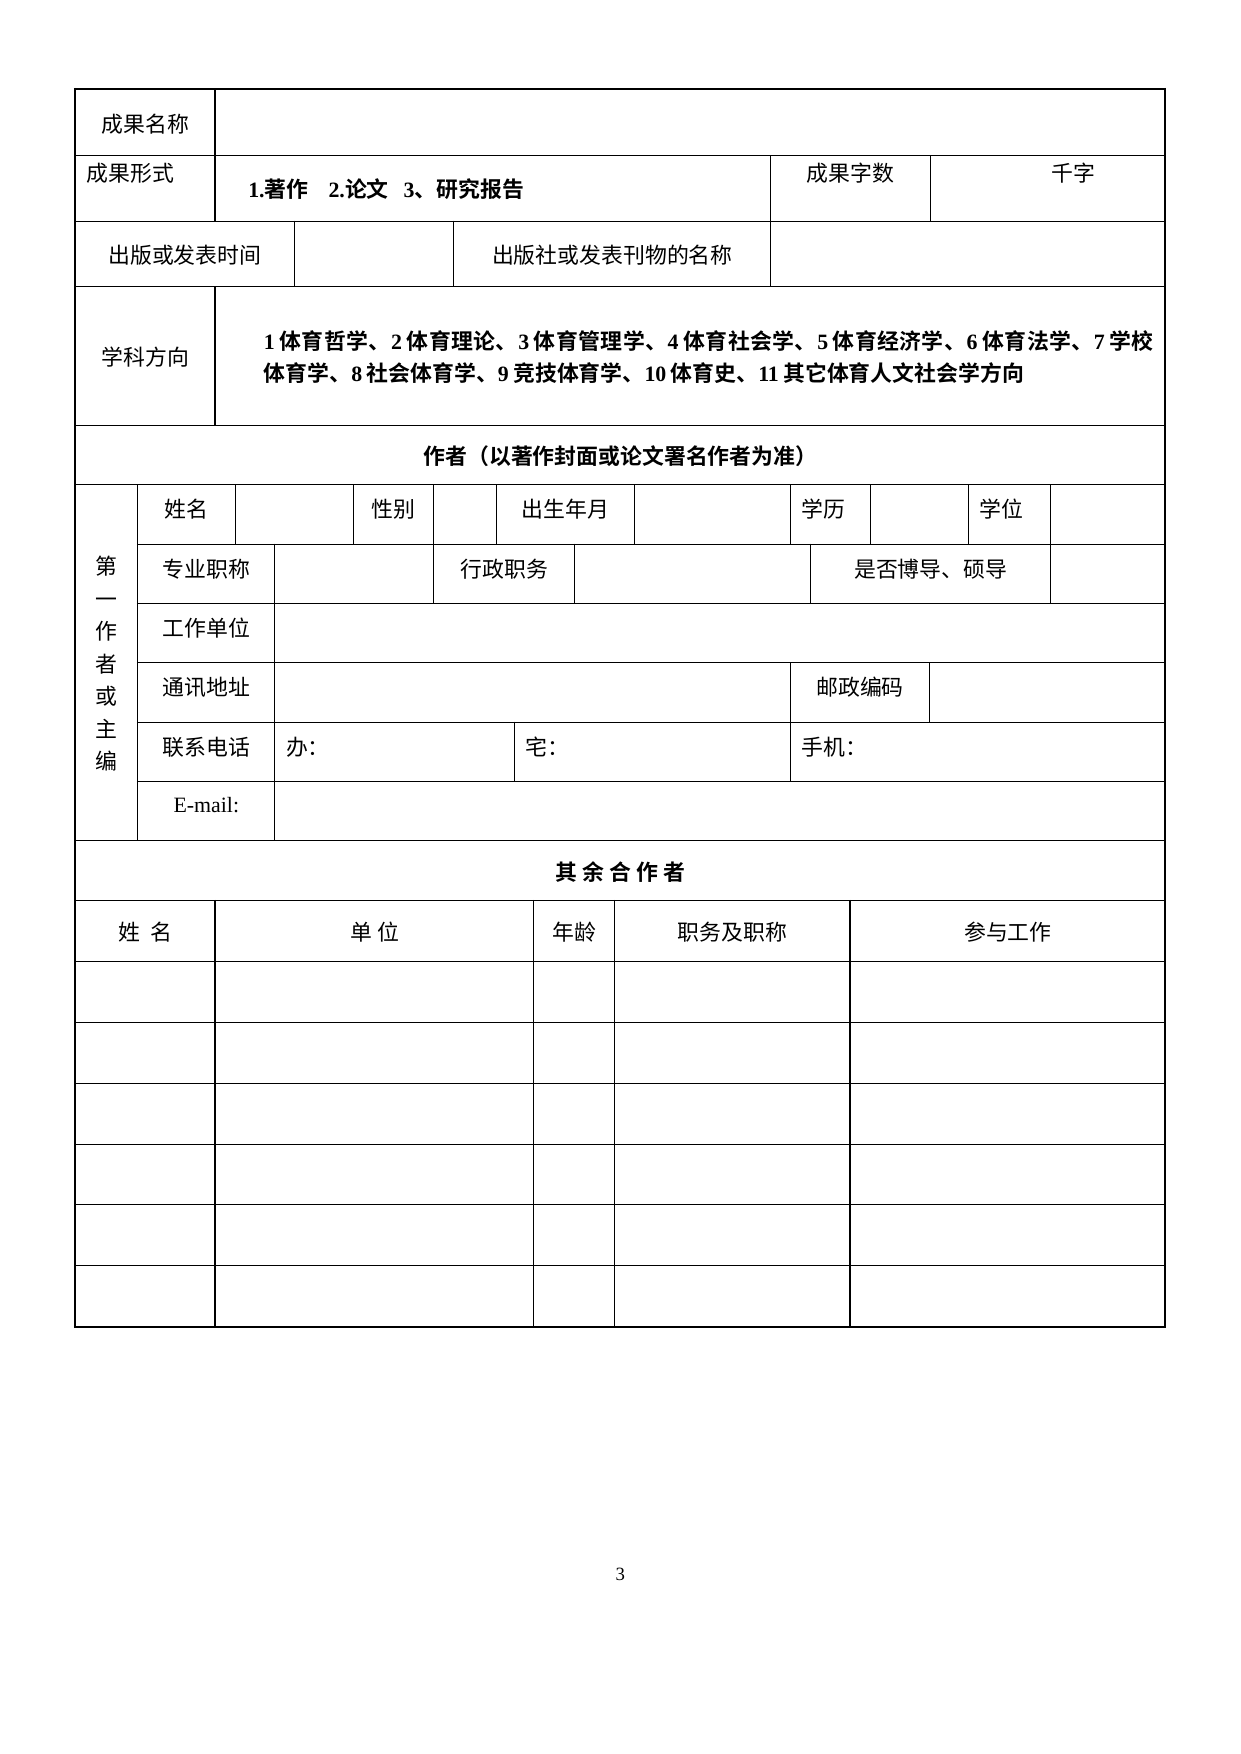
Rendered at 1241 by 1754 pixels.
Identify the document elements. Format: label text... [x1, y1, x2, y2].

table_cell [295, 222, 453, 286]
table_cell [771, 222, 1164, 286]
table_cell [615, 1266, 849, 1326]
table_cell 出版或发表时间 [76, 222, 294, 286]
table_cell [615, 1023, 849, 1082]
table_cell [216, 1023, 533, 1082]
table_cell [851, 1145, 1164, 1204]
table_cell 学位 [969, 485, 1050, 543]
table_cell [76, 1145, 214, 1204]
table_cell 办： [275, 723, 514, 781]
table_cell [76, 1023, 214, 1082]
table_cell 行政职务 [434, 545, 574, 603]
table_cell 1体育哲学、2体育理论、3体育管理学、4体育社会学、5体育经济学、6体育法学、7学校体育学、8社会体育学、9竞技体育学、10体育史、11其它体育人文社会学方向 [216, 287, 1164, 425]
table_cell 邮政编码 [791, 663, 929, 722]
table_cell 出生年月 [497, 485, 634, 543]
table_cell 联系电话 [138, 723, 274, 781]
table_cell [615, 1084, 849, 1143]
table_cell 1.著作 2.论文 3、研究报告 [216, 156, 770, 221]
table_cell 出版社或发表刊物的名称 [454, 222, 770, 286]
table_cell [275, 782, 1164, 840]
table_cell 作者（以著作封面或论文署名作者为准） [76, 426, 1164, 484]
table_cell 宅： [515, 723, 790, 781]
table_cell [871, 485, 968, 543]
table_cell [851, 1266, 1164, 1326]
table_cell 姓 名 [76, 901, 214, 961]
table_header [216, 90, 1164, 155]
table_cell [275, 545, 433, 603]
table_cell [534, 1084, 614, 1143]
table_cell [534, 1145, 614, 1204]
table_cell 成果字数 [771, 156, 930, 221]
table_cell [275, 663, 790, 722]
table_cell [216, 1145, 533, 1204]
table_cell 学历 [791, 485, 870, 543]
table_cell [930, 663, 1164, 722]
table_cell [851, 1023, 1164, 1082]
table_cell 学科方向 [76, 287, 214, 425]
table_header 成果名称 [76, 90, 214, 155]
table_cell [534, 1266, 614, 1326]
table_cell E-mail: [138, 782, 274, 840]
table_cell 工作单位 [138, 604, 274, 662]
table_cell 年龄 [534, 901, 614, 961]
table_cell [236, 485, 353, 543]
table_cell [615, 1205, 849, 1265]
table_cell [635, 485, 790, 543]
table_cell [851, 962, 1164, 1022]
table_cell [76, 1266, 214, 1326]
table_cell [534, 1023, 614, 1082]
table_cell [1051, 485, 1164, 543]
table_cell [534, 1205, 614, 1265]
table_cell [434, 485, 496, 543]
table_cell 通讯地址 [138, 663, 274, 722]
table_cell 成果形式 [76, 156, 214, 221]
table_cell 手机： [791, 723, 1164, 781]
table_cell 职务及职称 [615, 901, 849, 961]
table_cell 姓名 [138, 485, 235, 543]
table_cell [76, 1205, 214, 1265]
table_cell [615, 1145, 849, 1204]
table_cell [216, 1205, 533, 1265]
table_cell [76, 1084, 214, 1143]
table_cell 是否博导、硕导 [811, 545, 1050, 603]
table_cell 第一作者或主编 [76, 485, 137, 840]
table_cell [76, 962, 214, 1022]
table_cell [216, 1266, 533, 1326]
table_cell [275, 604, 1164, 662]
table_cell [216, 962, 533, 1022]
table_cell [216, 1084, 533, 1143]
table_cell 单 位 [216, 901, 533, 961]
table_cell 千字 [931, 156, 1164, 221]
table_cell [575, 545, 810, 603]
table_cell 专业职称 [138, 545, 274, 603]
table_cell 参与工作 [851, 901, 1164, 961]
table_cell [534, 962, 614, 1022]
table_cell 其 余 合 作 者 [76, 841, 1164, 900]
table_cell [615, 962, 849, 1022]
table_cell 性别 [354, 485, 433, 543]
table_cell [851, 1205, 1164, 1265]
table_cell [1051, 545, 1164, 603]
table_cell [851, 1084, 1164, 1143]
